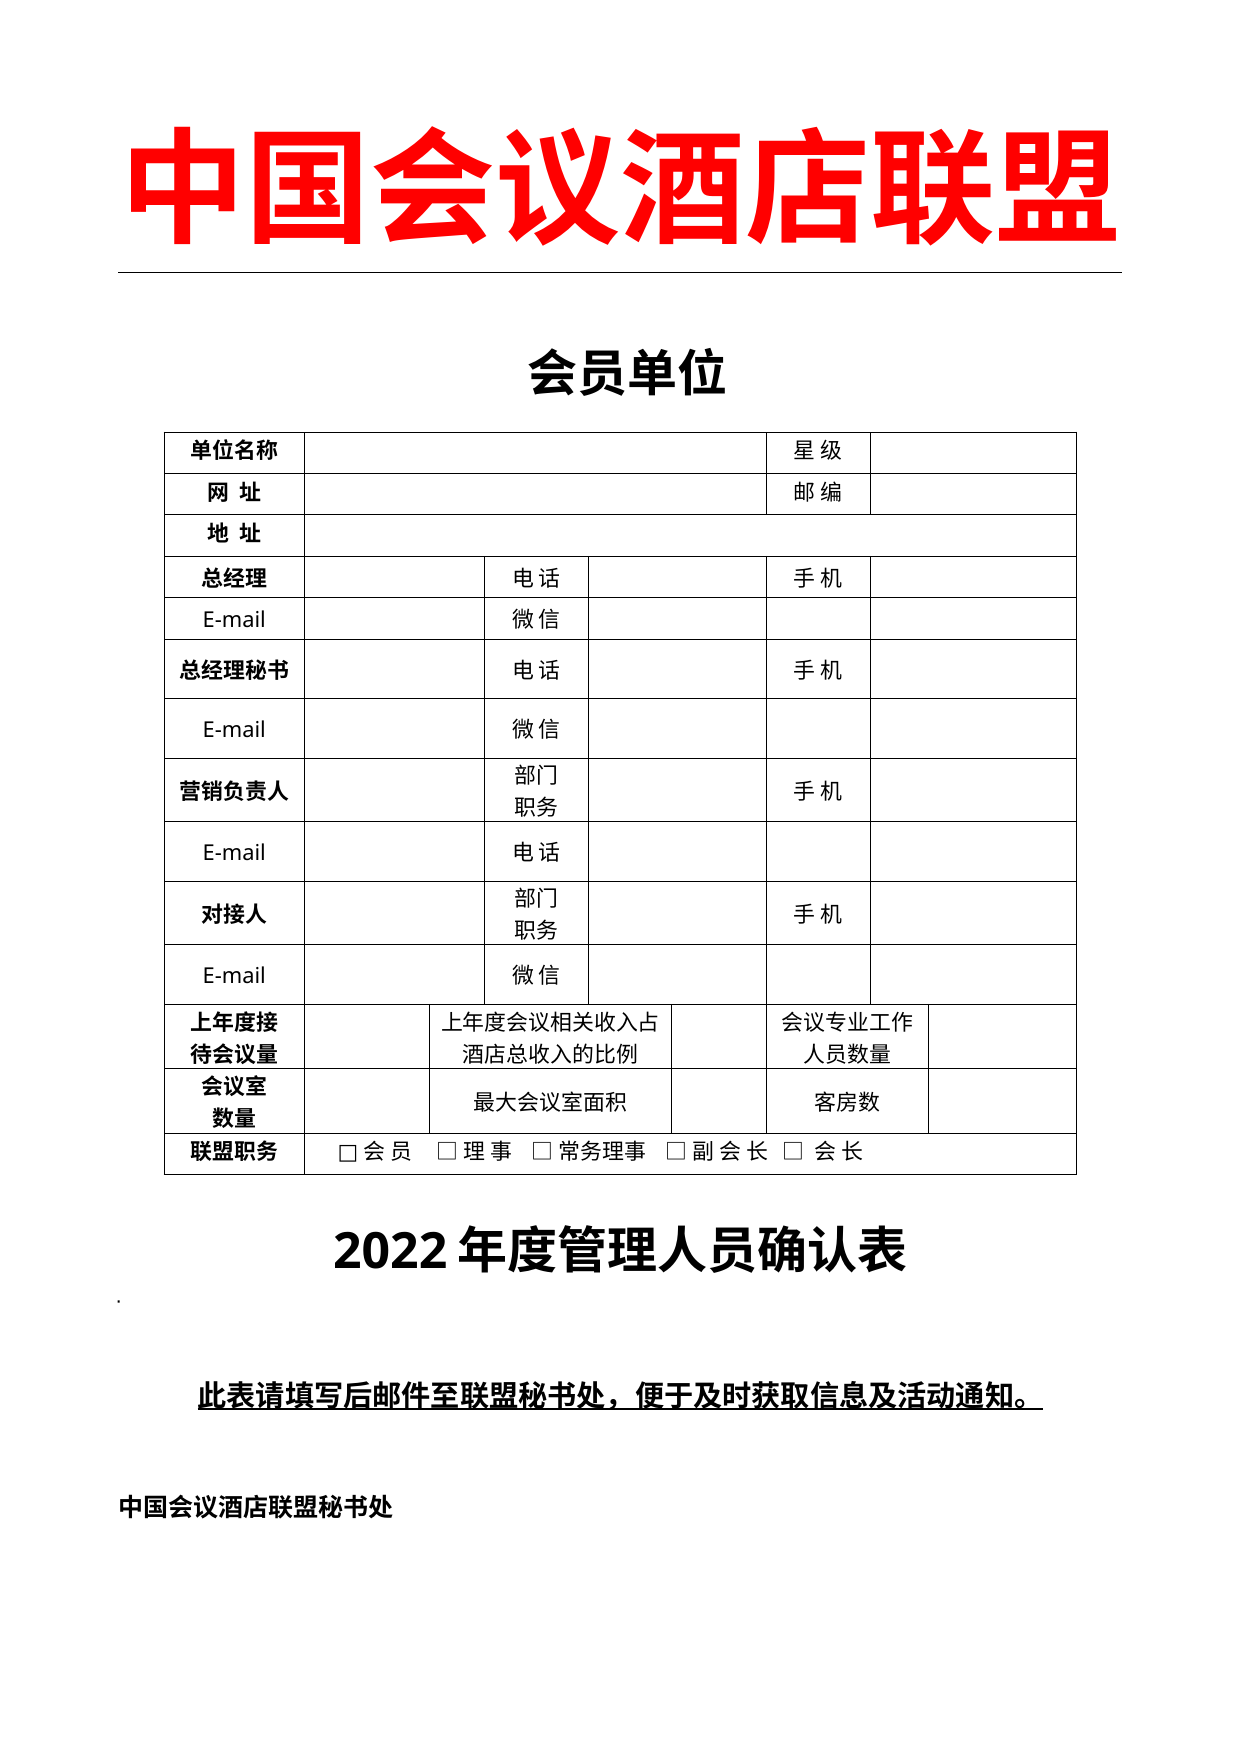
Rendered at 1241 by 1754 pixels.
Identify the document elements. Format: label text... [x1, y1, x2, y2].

table_cell 地 址 [165, 515, 304, 556]
table_cell [305, 1069, 429, 1133]
text 中国会议酒店联盟秘书处 [118, 1473, 1122, 1538]
table_header 星 级 [767, 433, 870, 473]
table_cell 营销负责人 [165, 759, 304, 821]
table_cell 手 机 [767, 640, 870, 698]
table_cell [305, 515, 1076, 556]
table_cell [767, 699, 870, 758]
table_cell [305, 640, 484, 698]
table_cell [767, 822, 870, 881]
table_cell [767, 598, 870, 638]
table_cell 电 话 [485, 640, 588, 698]
table_cell E-mail [165, 822, 304, 881]
table_cell [305, 759, 484, 821]
table_cell [871, 598, 1076, 638]
text 此表请填写后邮件至联盟秘书处，便于及时获取信息及活动通知。 [118, 1361, 1122, 1426]
table_cell [672, 1069, 766, 1133]
table_cell [767, 945, 870, 1004]
table_cell 邮 编 [767, 474, 870, 514]
table_cell [305, 598, 484, 638]
table_cell 手 机 [767, 882, 870, 944]
table_cell [305, 557, 484, 597]
table_cell [305, 699, 484, 758]
table_cell [871, 557, 1076, 597]
table_cell 微 信 [485, 699, 588, 758]
table_cell 电 话 [485, 822, 588, 881]
table_cell 最大会议室面积 [430, 1069, 671, 1133]
table_header [871, 433, 1076, 473]
table_cell [871, 945, 1076, 1004]
text 会员单位 [133, 321, 1122, 418]
table_cell 会议室 数量 [165, 1069, 304, 1133]
table_cell [305, 945, 484, 1004]
table_cell [589, 882, 766, 944]
table_cell 电 话 [485, 557, 588, 597]
table_cell [305, 474, 766, 514]
table_cell 总经理 [165, 557, 304, 597]
table_cell 微 信 [485, 598, 588, 638]
table_cell [871, 822, 1076, 881]
table_cell [589, 945, 766, 1004]
table_cell [589, 640, 766, 698]
table_cell 手 机 [767, 557, 870, 597]
table_cell [929, 1005, 1076, 1068]
table_cell 总经理秘书 [165, 640, 304, 698]
table_cell E-mail [165, 945, 304, 1004]
table_cell E-mail [165, 699, 304, 758]
table_cell [871, 640, 1076, 698]
table_cell 手 机 [767, 759, 870, 821]
table_cell 上年度会议相关收入占酒店总收入的比例 [430, 1005, 671, 1068]
text 2022年度管理人员确认表 [118, 418, 1122, 1296]
table_cell 联盟职务 [165, 1134, 304, 1174]
table_cell [929, 1069, 1076, 1133]
table_cell [305, 822, 484, 881]
table_cell [589, 598, 766, 638]
table_header [305, 433, 766, 473]
table_cell [589, 822, 766, 881]
table_cell [672, 1005, 766, 1068]
table_cell □ 会 员 □ 理 事 □ 常务理事 □ 副 会 长 □ 会 长 [305, 1134, 1076, 1174]
table_cell 会议专业工作人员数量 [767, 1005, 928, 1068]
table_cell [305, 882, 484, 944]
table_cell [871, 699, 1076, 758]
table_cell [589, 699, 766, 758]
table_cell [871, 882, 1076, 944]
table_cell [305, 1005, 429, 1068]
table_cell 部门 职务 [485, 882, 588, 944]
table_cell 对接人 [165, 882, 304, 944]
table_cell [871, 759, 1076, 821]
table_cell 微 信 [485, 945, 588, 1004]
table_cell 上年度接 待会议量 [165, 1005, 304, 1068]
table_cell 网 址 [165, 474, 304, 514]
table_cell [871, 474, 1076, 514]
table_cell 客房数 [767, 1069, 928, 1133]
table_cell [589, 557, 766, 597]
table_cell [589, 759, 766, 821]
table_cell E-mail [165, 598, 304, 638]
table_cell 部门 职务 [485, 759, 588, 821]
table_header 单位名称 [165, 433, 304, 473]
